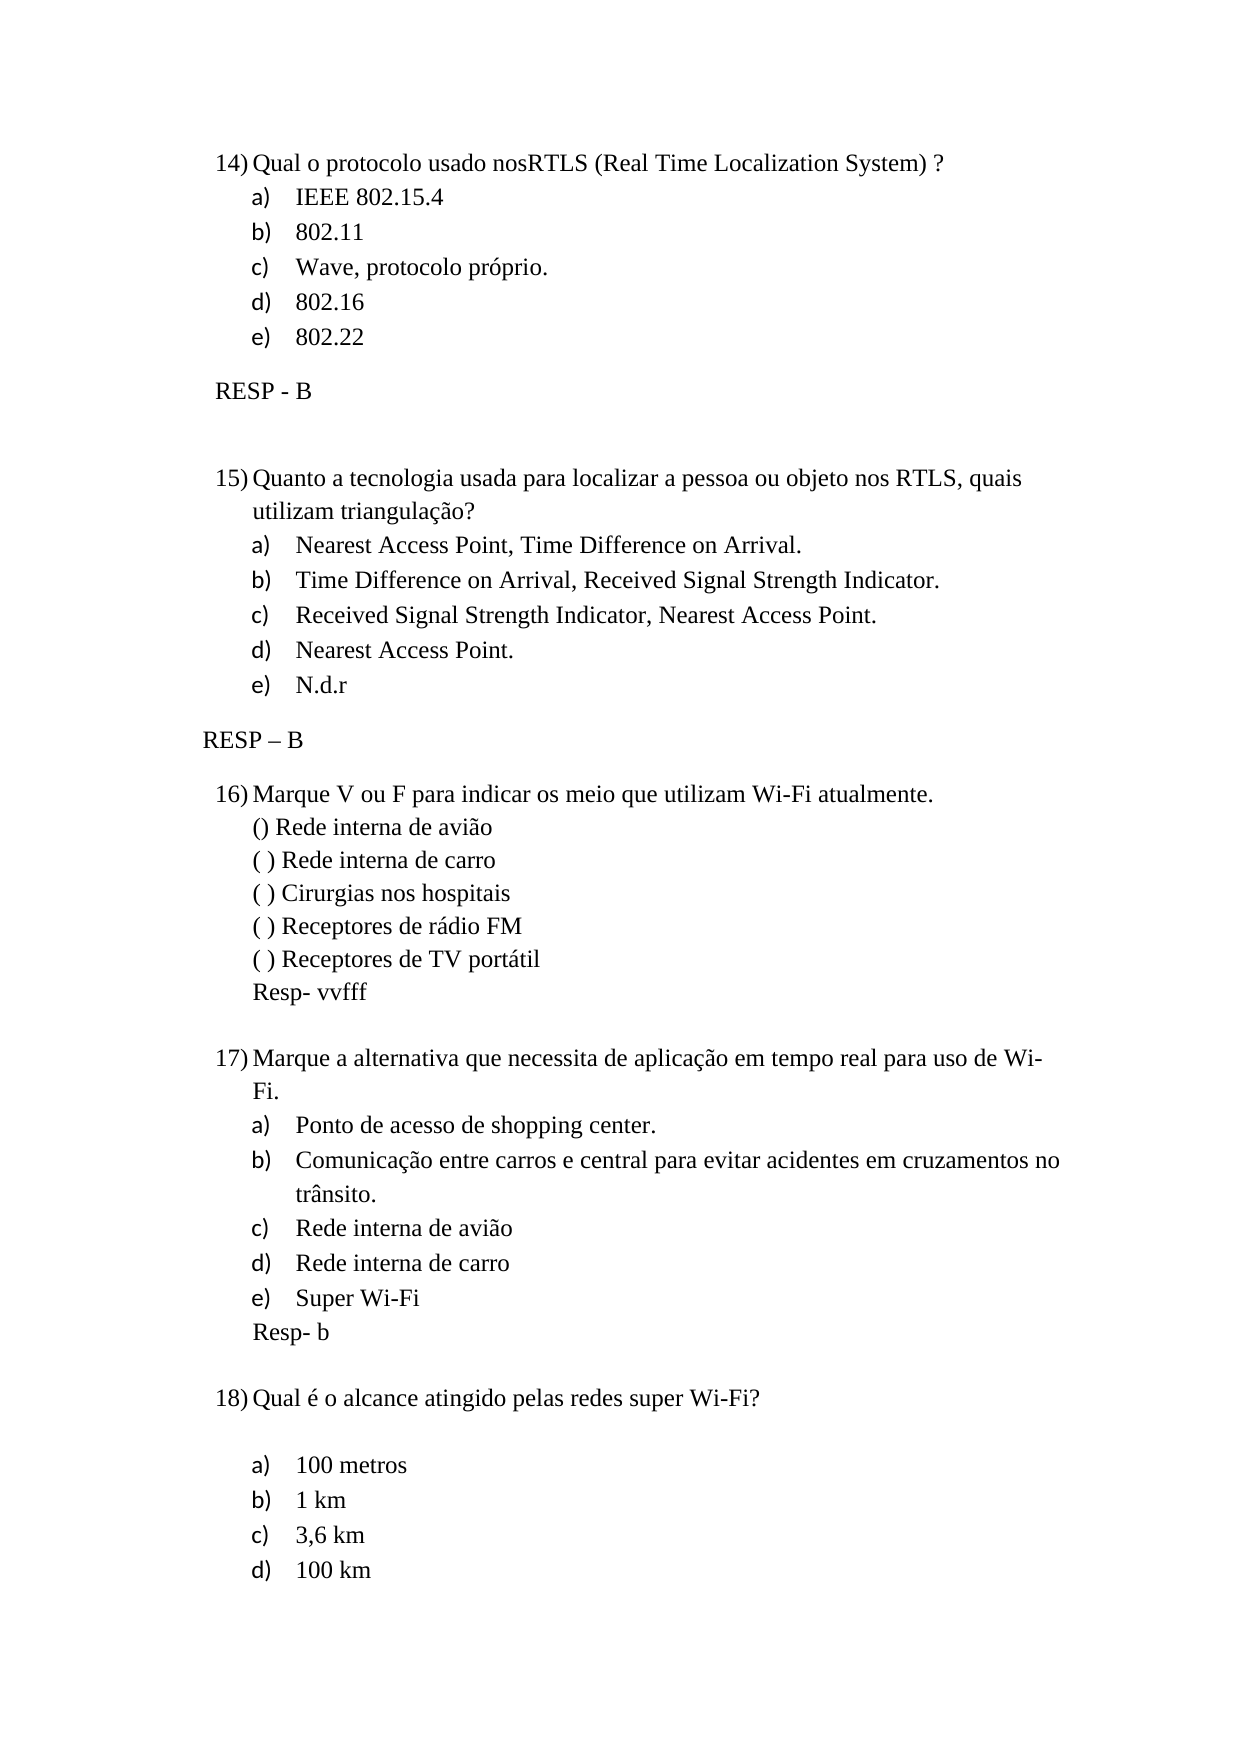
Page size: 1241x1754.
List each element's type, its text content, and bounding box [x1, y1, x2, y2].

list Resp- b [252, 1317, 1063, 1346]
list Marque V ou F para indicar os meio que utilizam Wi-Fi atualmente. [215, 779, 1063, 808]
list Quanto a tecnologia usada para localizar a pessoa ou objeto nos RTLS, quais utilizam triangulação? [215, 463, 1063, 525]
list Rede interna de carro [251, 1247, 1063, 1278]
list Comunicação entre carros e central para evitar acidentes em cruzamentos no trânsito. [251, 1144, 1063, 1208]
list N.d.r [251, 669, 1063, 700]
list 1 km [251, 1484, 1063, 1515]
list 100 km [251, 1554, 1063, 1585]
text RESP – B [177, 725, 1063, 754]
list Time Difference on Arrival, Received Signal Strength Indicator. [251, 564, 1063, 595]
list Marque a alternativa que necessita de aplicação em tempo real para uso de Wi-Fi. [215, 1043, 1063, 1105]
list 802.22 [251, 321, 1063, 351]
list Ponto de acesso de shopping center. [251, 1109, 1063, 1140]
list Qual o protocolo usado nosRTLS (Real Time Localization System) ? [215, 148, 1063, 176]
list ( ) Receptores de rádio FM [252, 911, 1063, 940]
list 3,6 km [251, 1519, 1063, 1550]
list 802.11 [251, 216, 1063, 246]
list ( ) Rede interna de carro [252, 845, 1063, 874]
list Super Wi-Fi [251, 1282, 1063, 1313]
list Qual é o alcance atingido pelas redes super Wi-Fi? [215, 1383, 1063, 1412]
list Nearest Access Point. [251, 634, 1063, 665]
list Wave, protocolo próprio. [251, 251, 1063, 281]
list Received Signal Strength Indicator, Nearest Access Point. [251, 599, 1063, 630]
list IEEE 802.15.4 [251, 181, 1063, 211]
list ( ) Receptores de TV portátil [252, 944, 1063, 973]
list Resp- vvfff [252, 977, 1063, 1006]
text RESP - B [177, 376, 1063, 405]
list () Rede interna de avião [252, 812, 1063, 841]
list ( ) Cirurgias nos hospitais [252, 878, 1063, 907]
list 802.16 [251, 286, 1063, 316]
list Rede interna de avião [251, 1212, 1063, 1243]
list Nearest Access Point, Time Difference on Arrival. [251, 529, 1063, 560]
list 100 metros [251, 1449, 1063, 1480]
